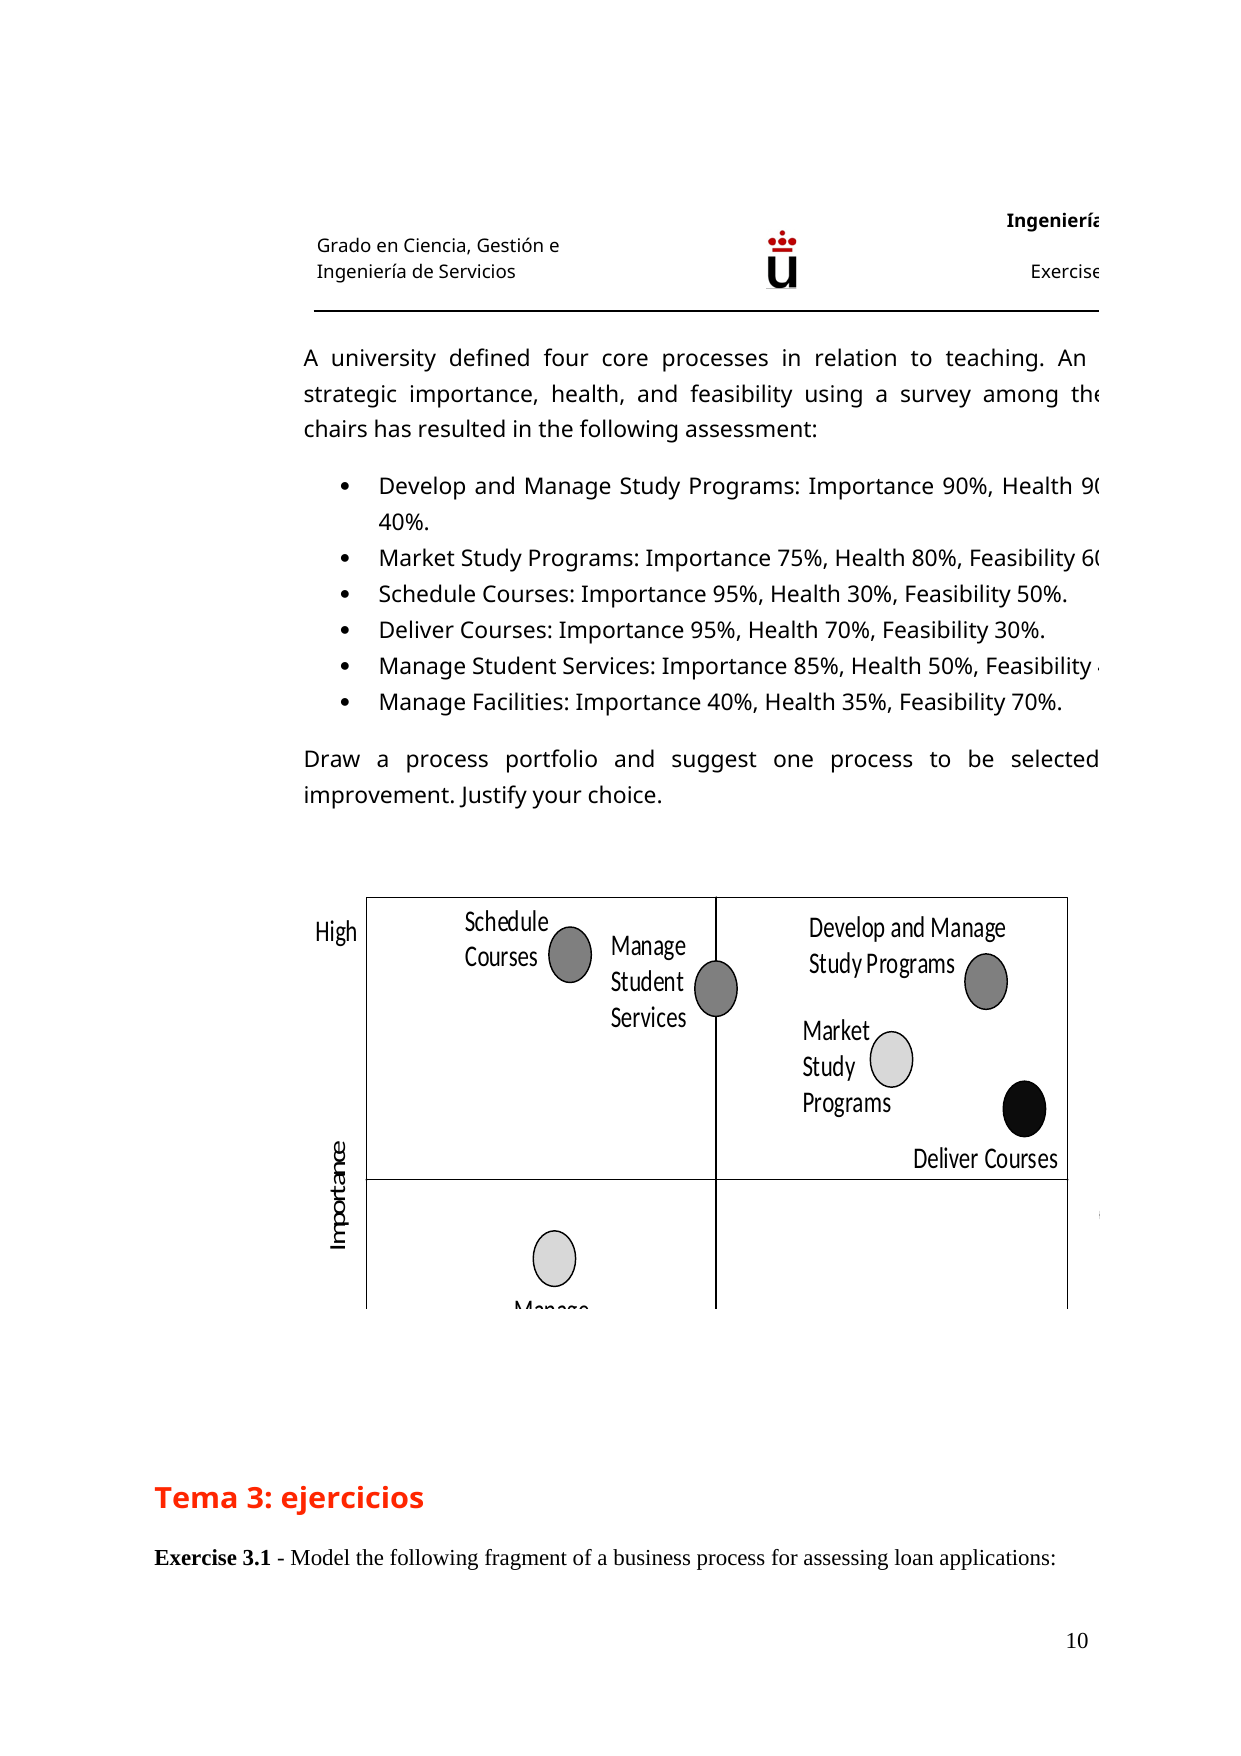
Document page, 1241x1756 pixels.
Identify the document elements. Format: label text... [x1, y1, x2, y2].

text Exercise 3.1 - Model the following fragment of a business process for assessing loan applications: [154, 1544, 1088, 1570]
text Tema 3: ejercicios [154, 1478, 1088, 1517]
